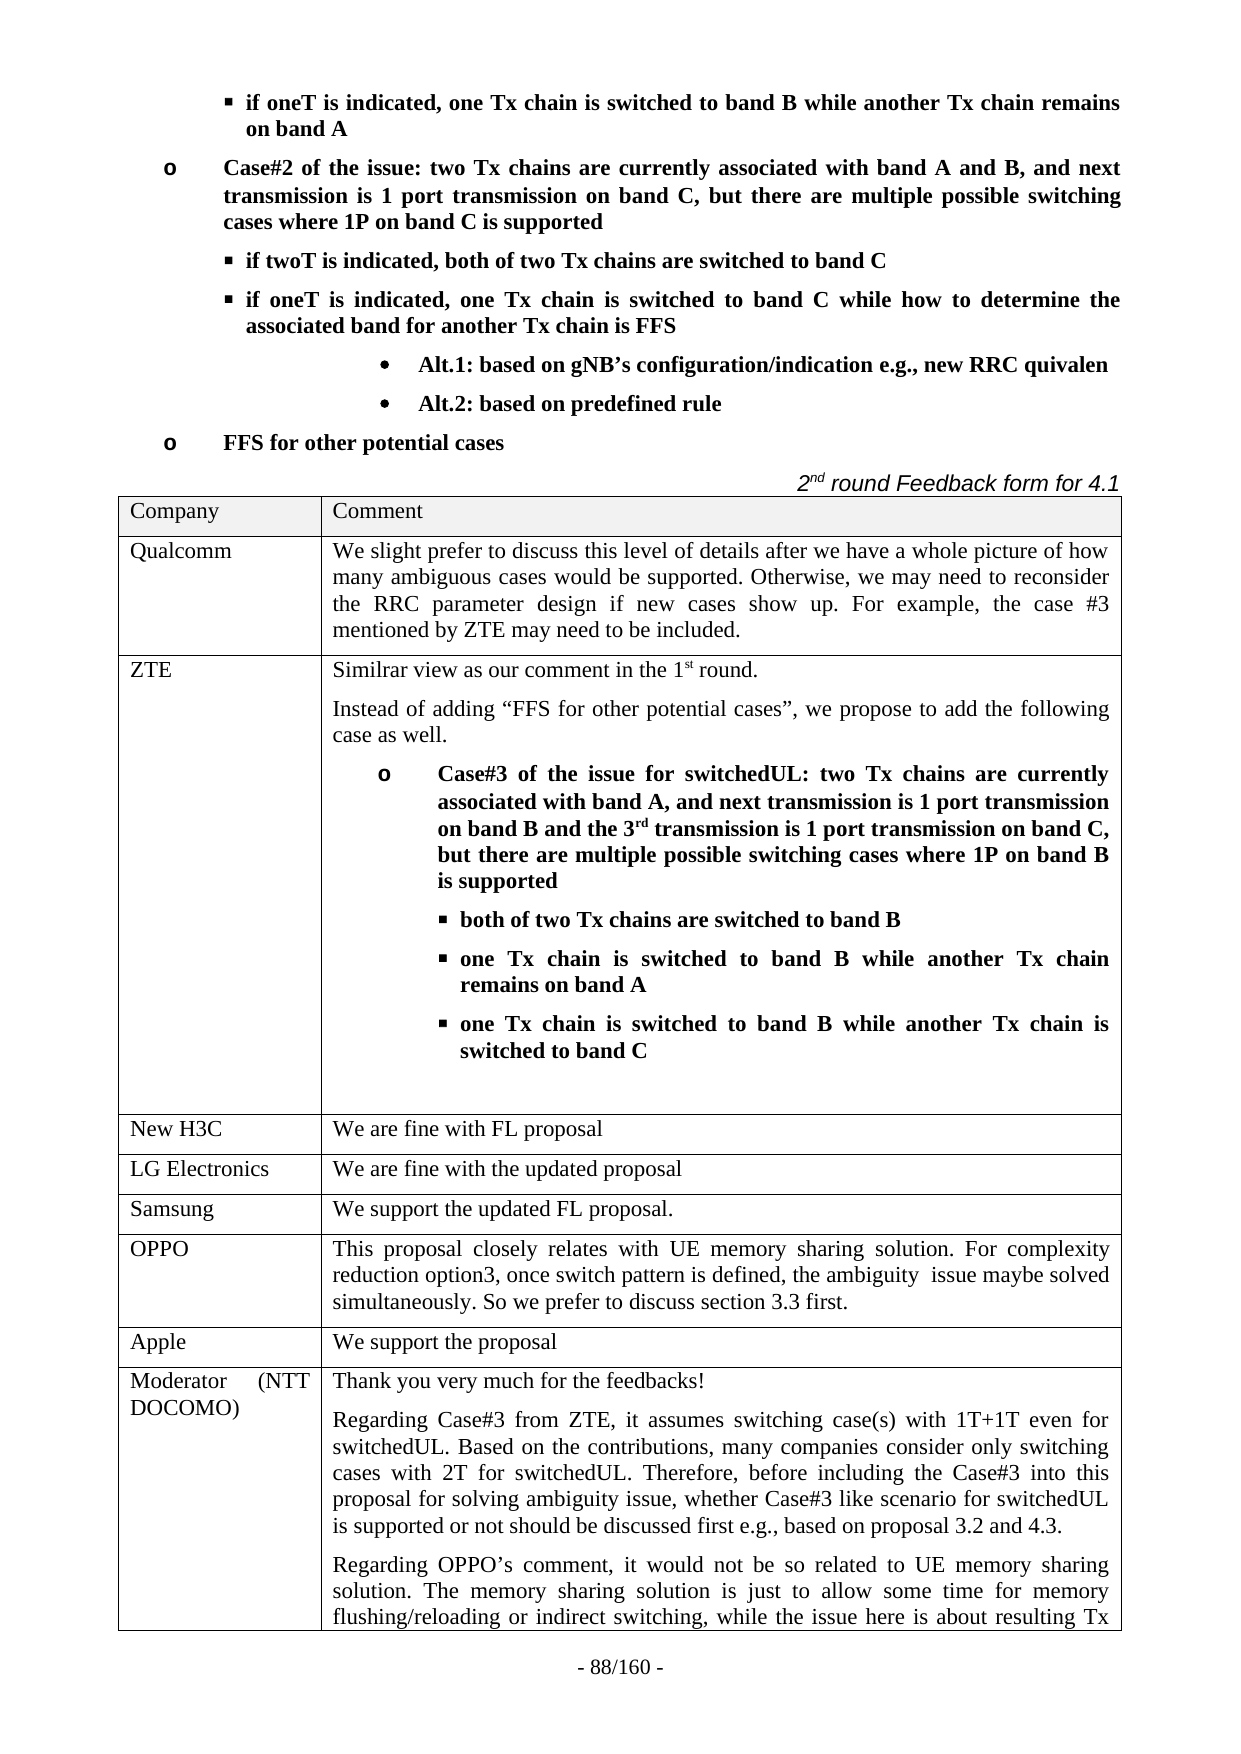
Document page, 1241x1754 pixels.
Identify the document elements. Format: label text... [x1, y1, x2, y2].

table_cell Similrar view as our comment in the 1st round. Instead of adding “FFS for other potential cases”, we propose to add the following case as well. Case#3 of the issue for switchedUL: two Tx chains are currently associated with band A, and next transmission is 1 port transmission on band B and the 3rd transmission is 1 port transmission on band C, but there are multiple possible switching cases where 1P on band B is supported both of two Tx chains are switched to band B one Tx chain is switched to band B while another Tx chain remains on band A one Tx chain is switched to band B while another Tx chain is switched to band C [322, 656, 1121, 1114]
table_header Comment [322, 497, 1121, 536]
table_cell LG Electronics [119, 1155, 321, 1194]
list if oneT is indicated, one Tx chain is switched to band C while how to determine the associated band for another Tx chain is FFS [223, 286, 1122, 339]
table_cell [322, 1368, 1121, 1630]
table_cell New H3C [119, 1115, 321, 1154]
subtitle 2nd round Feedback form for 4.1 [118, 470, 1122, 496]
table_cell Qualcomm [119, 537, 321, 655]
table_cell We support the proposal [322, 1328, 1121, 1367]
list if oneT is indicated, one Tx chain is switched to band B while another Tx chain remains on band A [223, 89, 1122, 141]
list Alt.1: based on gNB’s configuration/indication e.g., new RRC quivalen [381, 351, 1122, 378]
table_cell ZTE [119, 656, 321, 1114]
table_cell We are fine with the updated proposal [322, 1155, 1121, 1194]
table_cell Samsung [119, 1195, 321, 1234]
table_cell Apple [119, 1328, 321, 1367]
list Case#2 of the issue: two Tx chains are currently associated with band A and B, and next transmission is 1 port transmission on band C, but there are multiple possible switching cases where 1P on band C is supported [163, 154, 1122, 235]
list if twoT is indicated, both of two Tx chains are switched to band C [223, 247, 1122, 274]
table_cell We slight prefer to discuss this level of details after we have a whole picture of how many ambiguous cases would be supported. Otherwise, we may need to reconsider the RRC parameter design if new cases show up. For example, the case #3 mentioned by ZTE may need to be included. [322, 537, 1121, 655]
table_cell OPPO [119, 1235, 321, 1327]
list Alt.2: based on predefined rule [381, 390, 1122, 417]
table_cell We are fine with FL proposal [322, 1115, 1121, 1154]
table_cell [119, 1368, 321, 1630]
table_cell This proposal closely relates with UE memory sharing solution. For complexity reduction option3, once switch pattern is defined, the ambiguity issue maybe solved simultaneously. So we prefer to discuss section 3.3 first. [322, 1235, 1121, 1327]
list FFS for other potential cases [163, 429, 1122, 457]
table_header Company [119, 497, 321, 536]
table_cell We support the updated FL proposal. [322, 1195, 1121, 1234]
